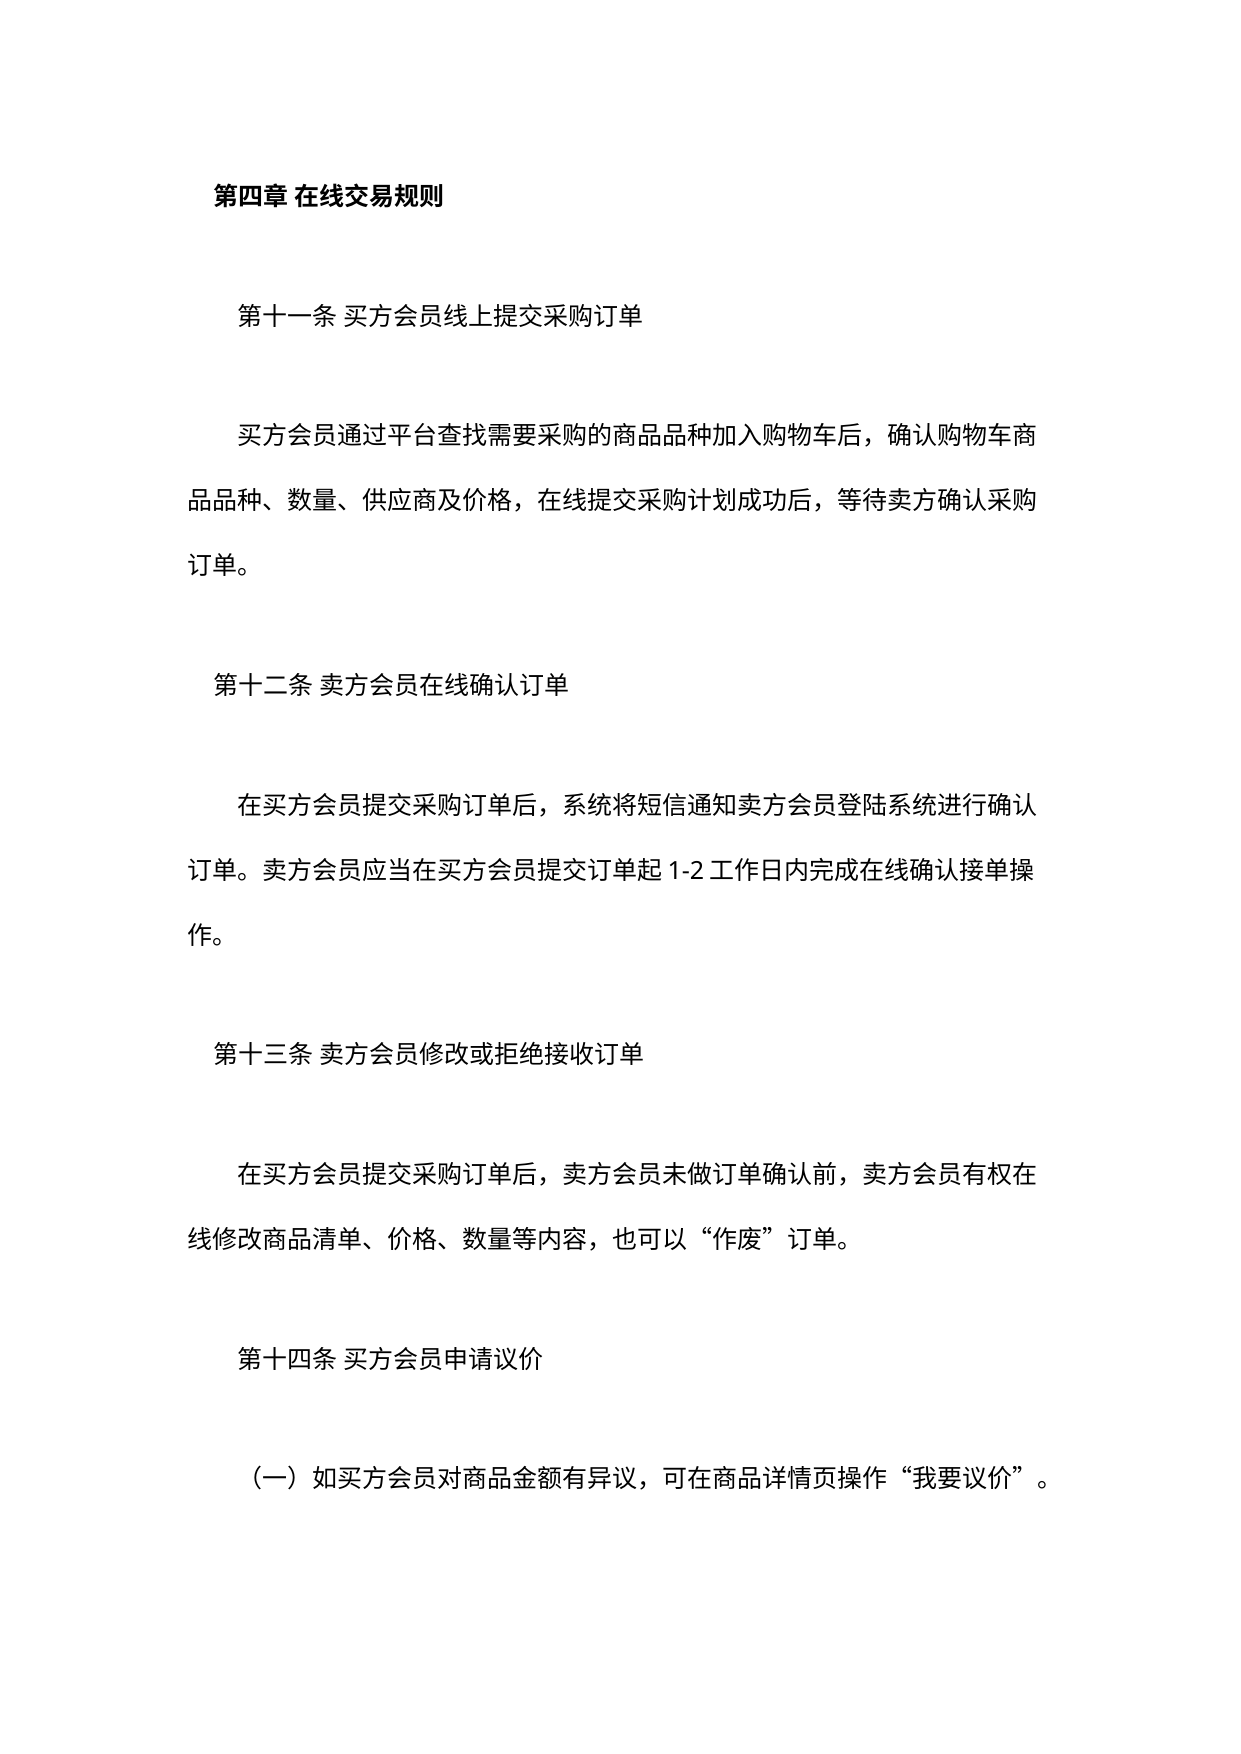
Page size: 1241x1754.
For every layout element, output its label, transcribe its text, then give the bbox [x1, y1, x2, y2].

text 第十一条 买方会员线上提交采购订单 [187, 282, 1053, 347]
text （一）如买方会员对商品金额有异议，可在商品详情页操作“我要议价”。 [187, 1444, 1053, 1509]
text 在买方会员提交采购订单后，卖方会员未做订单确认前，卖方会员有权在线修改商品清单、价格、数量等内容，也可以“作废”订单。 [187, 1140, 1053, 1270]
text 第四章 在线交易规则 [187, 162, 1053, 227]
text 第十四条 买方会员申请议价 [187, 1325, 1053, 1390]
text 买方会员通过平台查找需要采购的商品品种加入购物车后，确认购物车商品品种、数量、供应商及价格，在线提交采购计划成功后，等待卖方确认采购订单。 [187, 401, 1053, 596]
text 第十二条 卖方会员在线确认订单 [187, 651, 1053, 716]
text 在买方会员提交采购订单后，系统将短信通知卖方会员登陆系统进行确认订单。卖方会员应当在买方会员提交订单起1-2工作日内完成在线确认接单操作。 [187, 771, 1053, 966]
text 第十三条 卖方会员修改或拒绝接收订单 [187, 1020, 1053, 1085]
